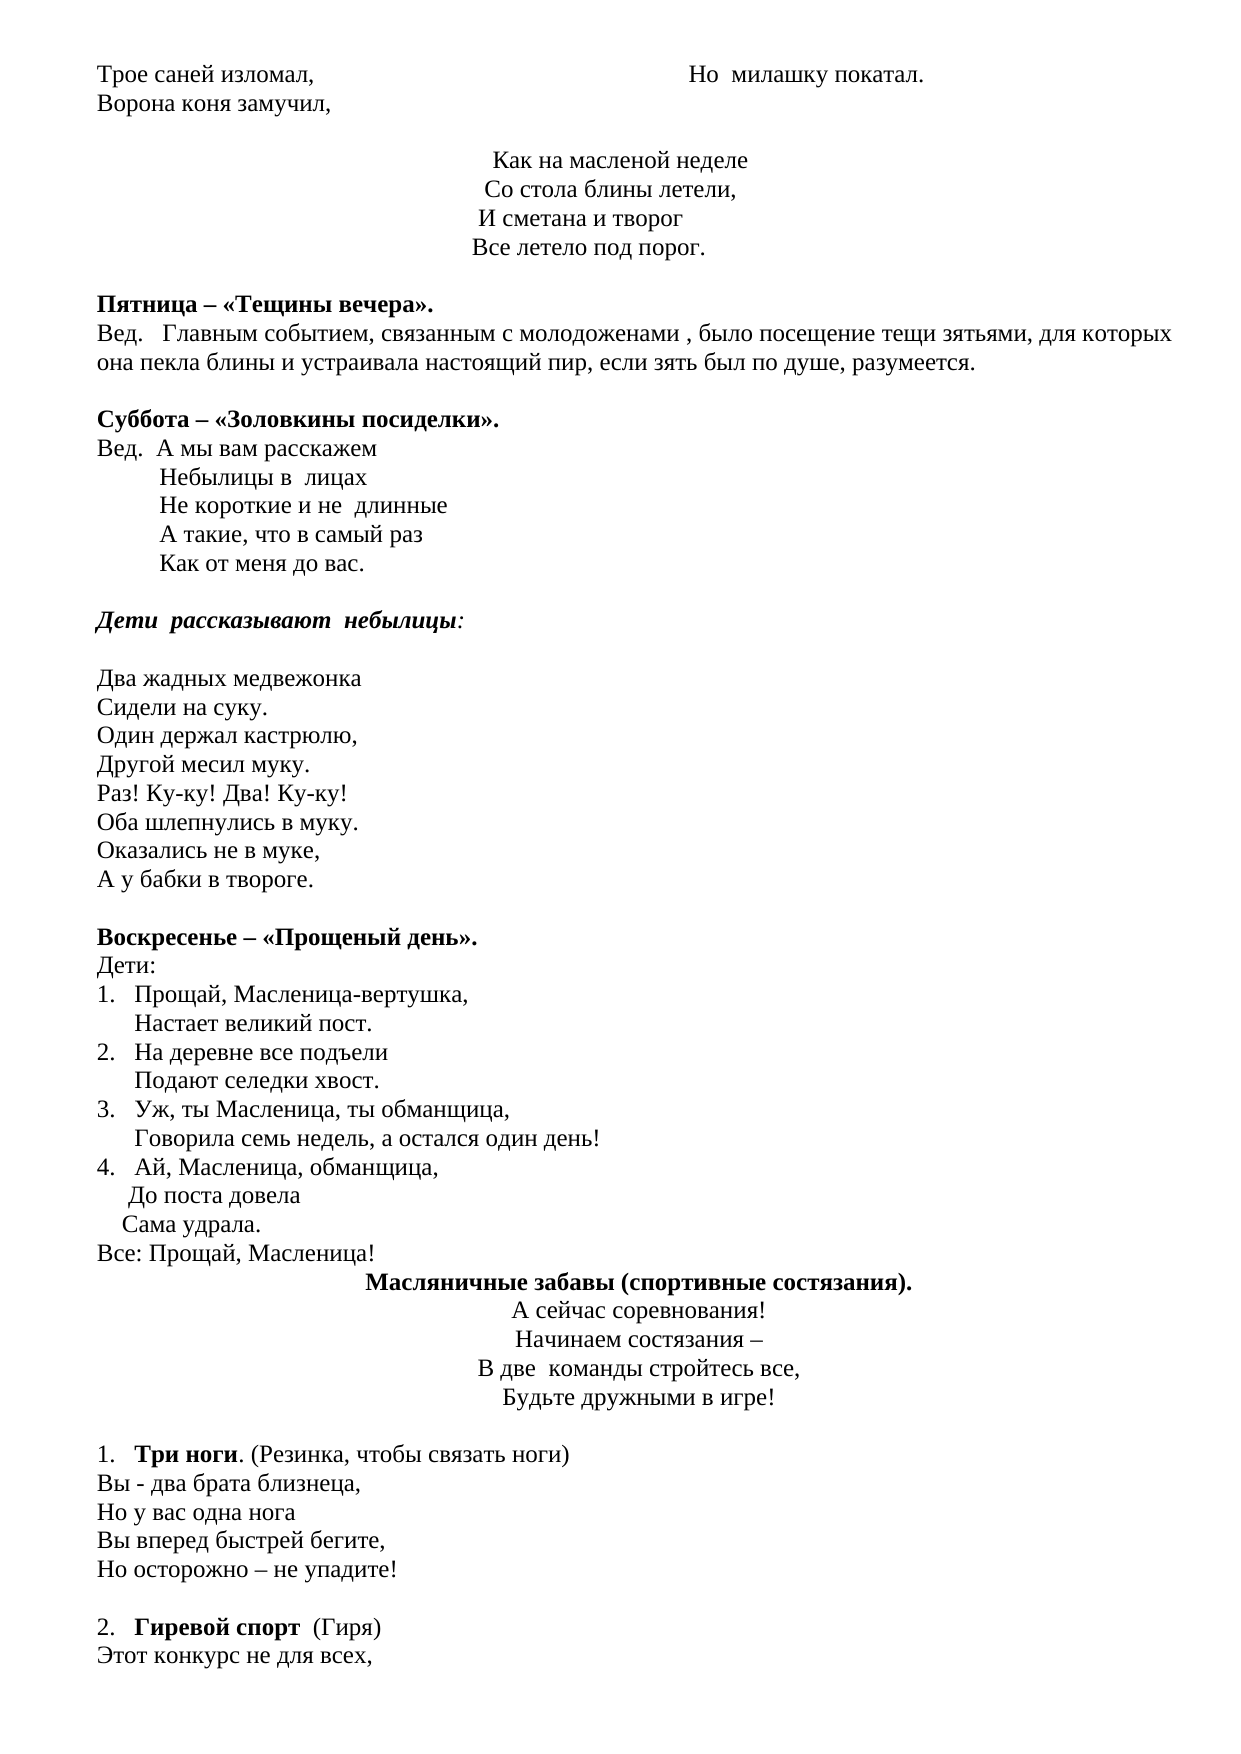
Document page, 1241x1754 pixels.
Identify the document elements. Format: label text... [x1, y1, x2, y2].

text Трое саней изломал, [97, 59, 583, 88]
text Сама удрала. [97, 1209, 1181, 1238]
text Дети: [97, 950, 1181, 979]
text Все: Прощай, Масленица! [97, 1238, 1181, 1267]
text Вы вперед быстрей бегите, [97, 1525, 1181, 1554]
text Сидели на суку. [97, 692, 1181, 720]
text Но у вас одна нога [97, 1497, 1181, 1525]
text Не короткие и не длинные [97, 490, 1181, 519]
text В две команды стройтесь все, [97, 1353, 1181, 1382]
text А такие, что в самый раз [97, 519, 1181, 548]
text Говорила семь недель, а остался один день! [134, 1123, 1181, 1152]
text А сейчас соревнования! [97, 1295, 1181, 1324]
text Вы - два брата близнеца, [97, 1468, 1181, 1497]
list Уж, ты Масленица, ты обманщица, [97, 1094, 1181, 1123]
text Настает великий пост. [134, 1008, 1181, 1037]
list Ай, Масленица, обманщица, [97, 1152, 1181, 1180]
text Дети рассказывают небылицы: [97, 605, 1181, 634]
list На деревне все подъели [97, 1037, 1181, 1065]
text Этот конкурс не для всех, [97, 1640, 1181, 1669]
list Три ноги. (Резинка, чтобы связать ноги) [97, 1439, 1181, 1468]
text Масляничные забавы (спортивные состязания). [97, 1267, 1181, 1295]
text Будьте дружными в игре! [97, 1382, 1181, 1410]
text Воскресенье – «Прощеный день». [97, 922, 1181, 950]
text До поста довела [97, 1180, 1181, 1209]
text Начинаем состязания – [97, 1324, 1181, 1353]
text Оба шлепнулись в муку. [97, 807, 1181, 835]
text Но милашку покатал. [657, 59, 1181, 88]
text Со стола блины летели, [97, 174, 1181, 203]
text Вед. Главным событием, связанным с молодоженами , было посещение тещи зятьями, для которых она пекла блины и устраивала настоящий пир, если зять был по душе, разумеется. [97, 318, 1181, 375]
list Прощай, Масленица-вертушка, [97, 979, 1181, 1008]
list Гиревой спорт (Гиря) [97, 1612, 1181, 1640]
text Другой месил муку. [97, 749, 1181, 778]
text Вед. А мы вам расскажем [97, 433, 1181, 462]
text Суббота – «Золовкины посиделки». [97, 404, 1181, 433]
text Оказались не в муке, А у бабки в твороге. [97, 835, 1181, 893]
text Ворона коня замучил, [97, 88, 583, 117]
text Подают селедки хвост. [134, 1065, 1181, 1094]
text Два жадных медвежонка [97, 663, 1181, 692]
text Как от меня до вас. [97, 548, 1181, 577]
text Пятница – «Тещины вечера». [97, 289, 1181, 318]
text И сметана и творог [97, 203, 1181, 232]
text Раз! Ку-ку! Два! Ку-ку! [97, 778, 1181, 807]
text Как на масленой неделе [59, 145, 1181, 174]
text Все летело под порог. [97, 232, 1181, 260]
text Один держал кастрюлю, [97, 720, 1181, 749]
text Но осторожно – не упадите! [97, 1554, 1181, 1583]
text Небылицы в лицах [97, 462, 1181, 490]
